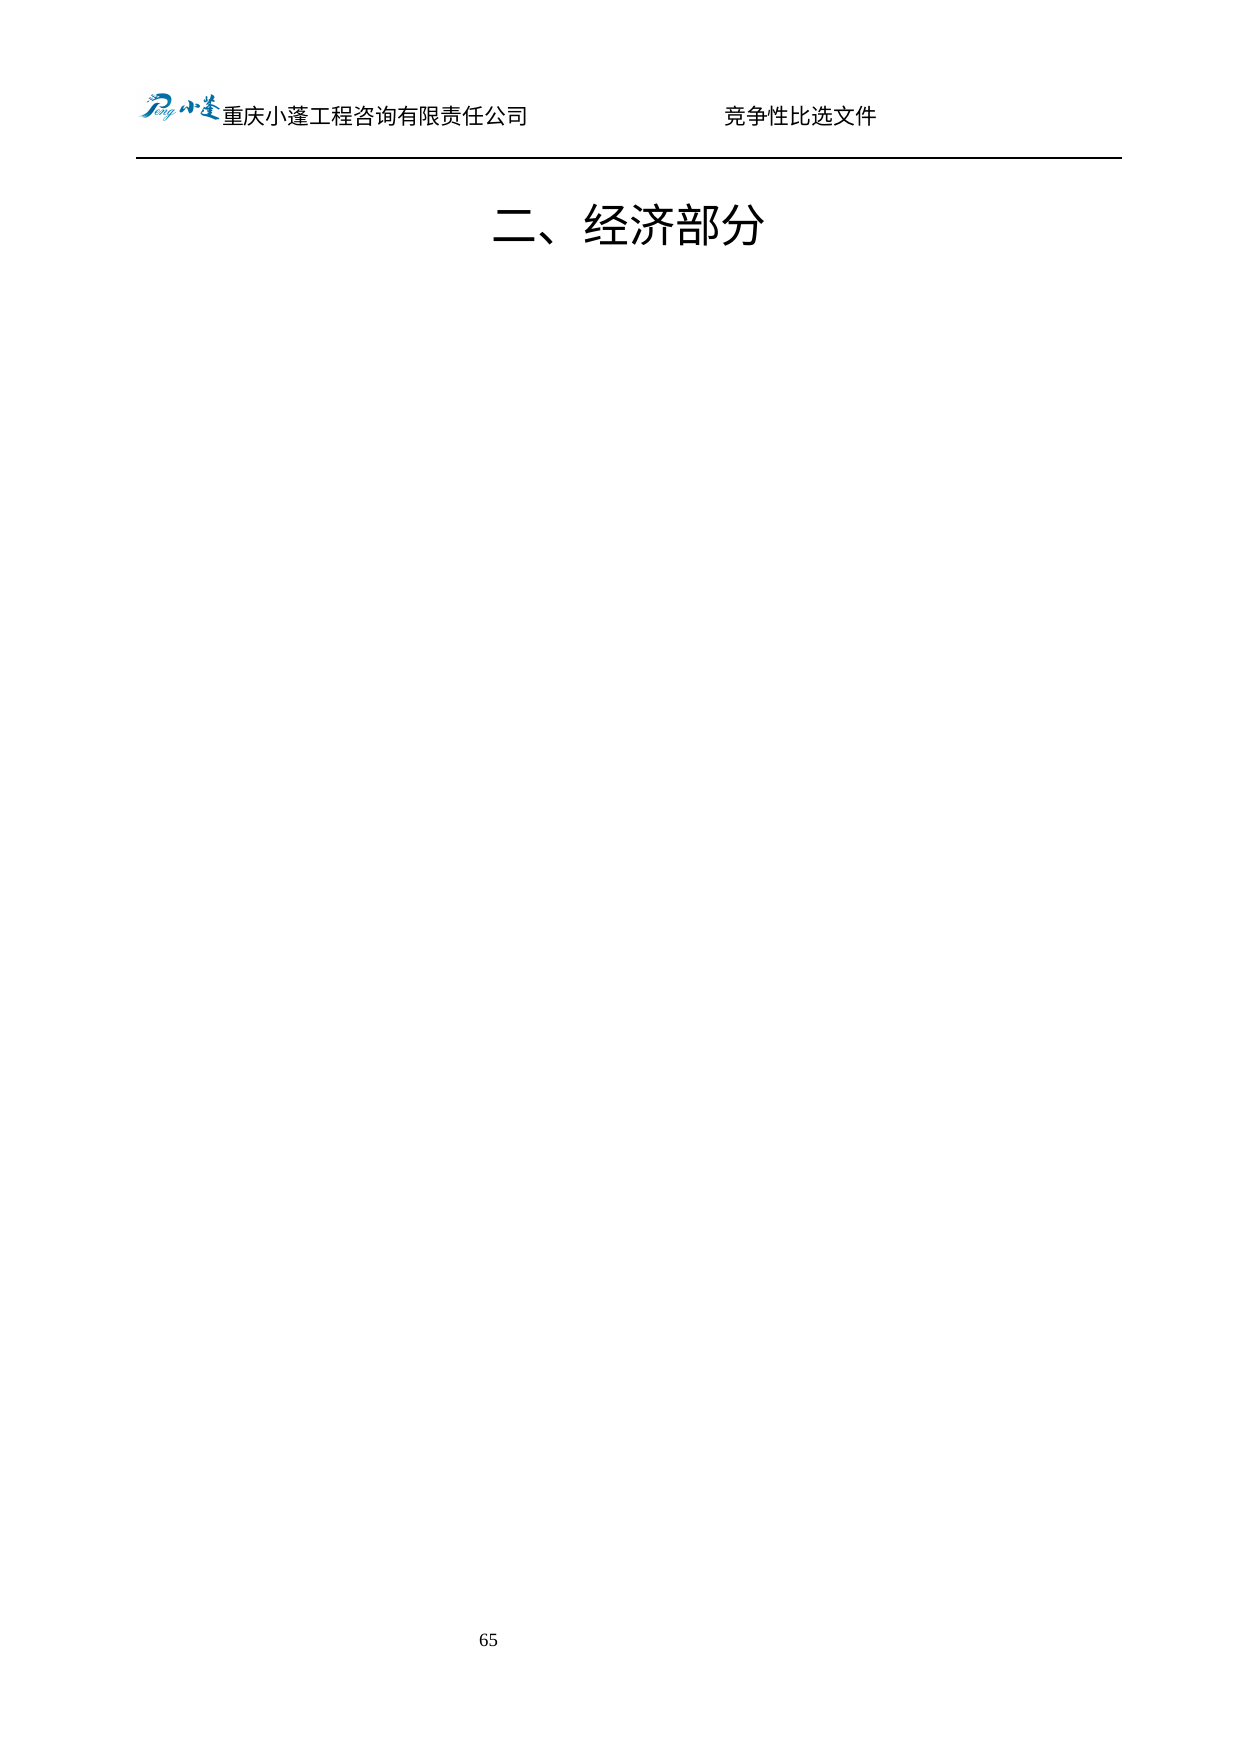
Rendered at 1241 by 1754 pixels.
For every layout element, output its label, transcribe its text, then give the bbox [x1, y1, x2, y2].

text 二、经济部分 [136, 173, 1122, 271]
picture [135, 88, 222, 125]
